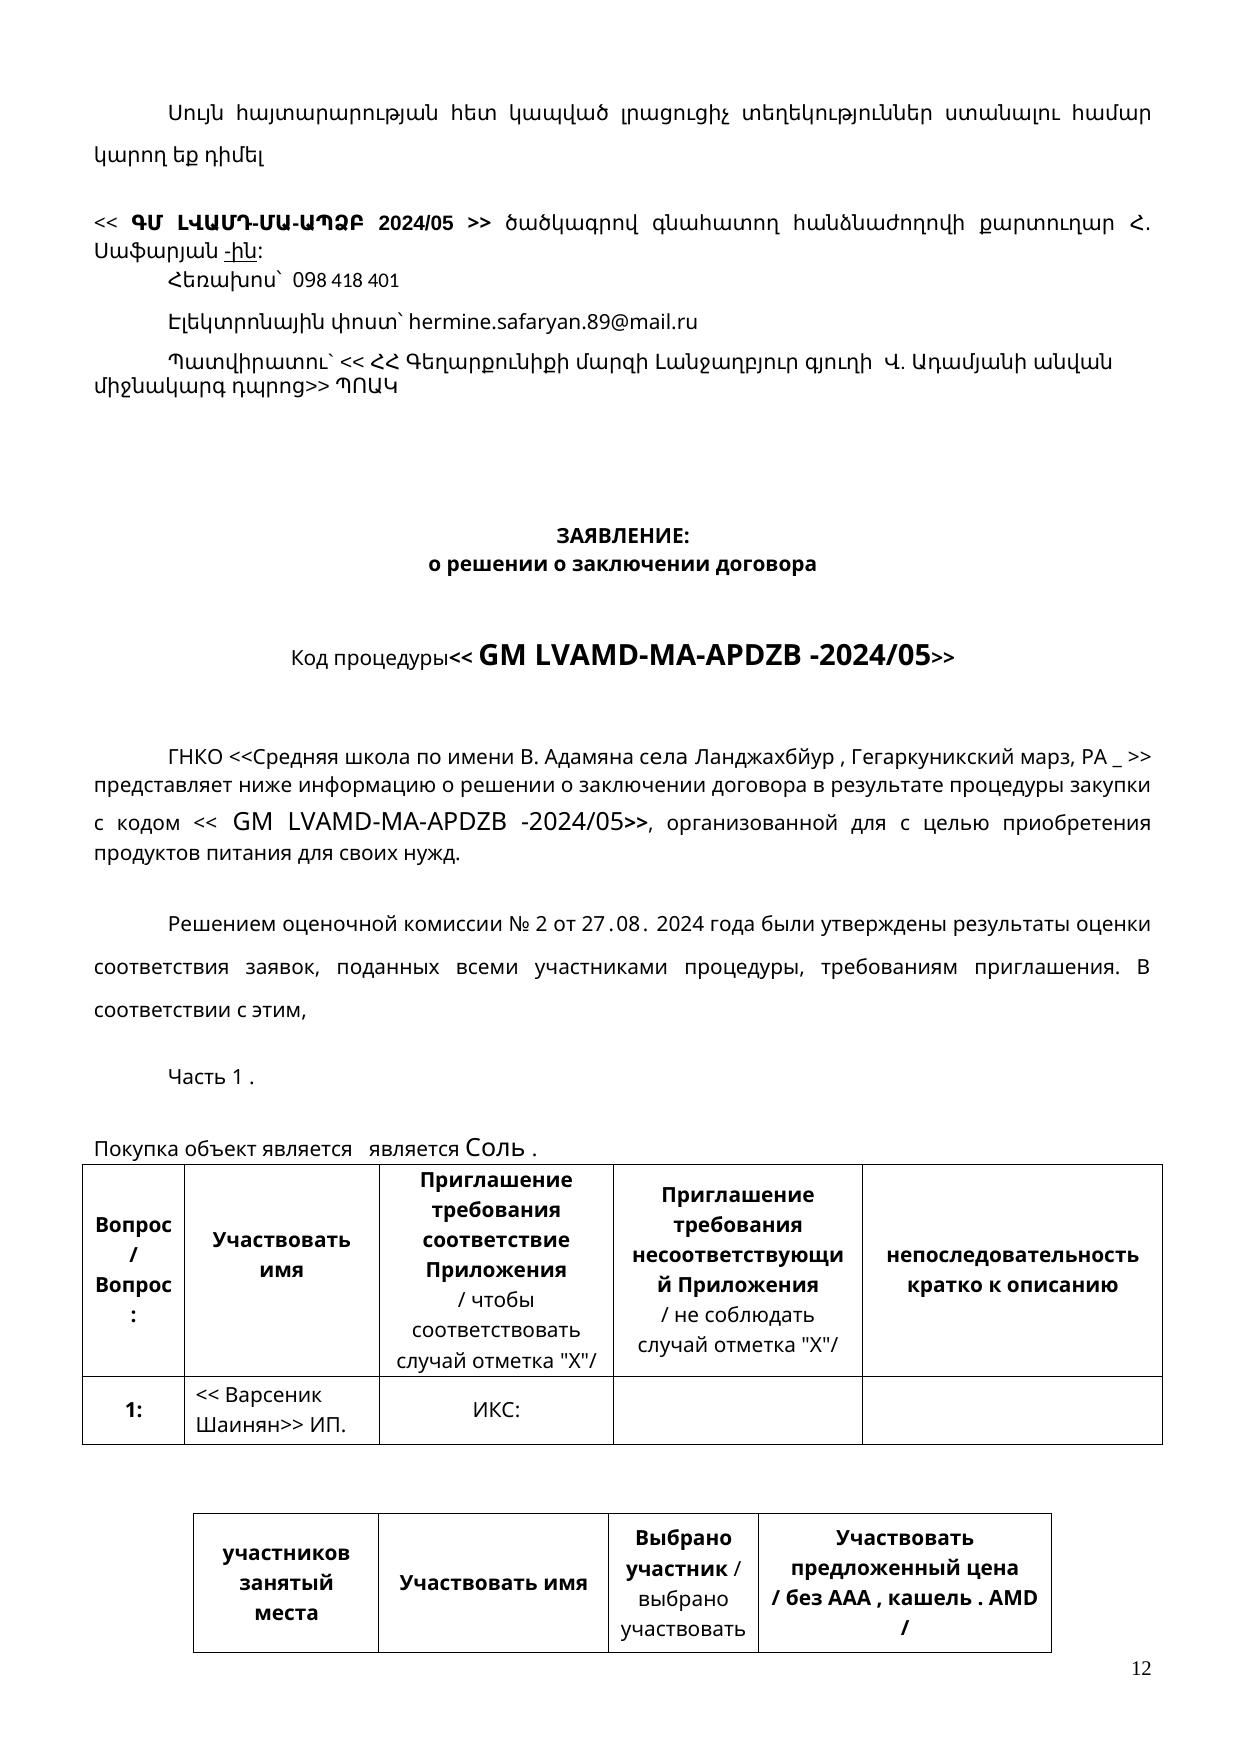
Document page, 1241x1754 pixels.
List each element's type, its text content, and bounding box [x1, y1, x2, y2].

table_cell << Варсеник Шаинян>> ИП. [185, 1377, 379, 1444]
table_cell 1: [83, 1377, 184, 1444]
table_cell [863, 1377, 1162, 1444]
table_header Приглашение требования соответствие Приложения / чтобы соответствовать случай отметка "Х"/ [380, 1165, 613, 1376]
text Часть 1 . [94, 1062, 1152, 1091]
text Հեռախոս՝ 098 418 401 [94, 265, 1152, 293]
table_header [609, 1514, 758, 1652]
table_header Вопрос / Вопрос: [83, 1165, 184, 1376]
table_cell [614, 1377, 862, 1444]
text Պատվիրատու` << ՀՀ Գեղարքունիքի մարզի Լանջաղբյուր գյուղի Վ. Ադամյանի անվան միջնակարգ դպրոց>> ՊՈԱԿ [94, 350, 1152, 398]
text Покупка объект является является Соль . [94, 1130, 1152, 1164]
table_header Участвовать имя [379, 1514, 608, 1652]
table_header Приглашение требования несоответствующий Приложения / не соблюдать случай отметка "Х"/ [614, 1165, 862, 1376]
text о решении о заключении договора [94, 549, 1152, 578]
table_header Участвовать имя [185, 1165, 379, 1376]
subtitle Код процедуры<< GM LVAMD-MA-APDZB -2024/05>> [94, 635, 1152, 674]
text Էլեկտրոնային փոստ՝ hermine.safaryan.89@mail.ru [94, 307, 1152, 336]
table_cell ИКС: [380, 1377, 613, 1444]
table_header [194, 1514, 378, 1652]
text Սույն հայտարարության հետ կապված լրացուցիչ տեղեկություններ ստանալու համար կարող եք դիմել [94, 98, 1152, 169]
table_header непоследовательность кратко к описанию [863, 1165, 1162, 1376]
text Решением оценочной комиссии № 2 от 27․08․ 2024 года были утверждены результаты оценки соответствия заявок, поданных всеми участниками процедуры, требованиям приглашения. В соответствии с этим, [94, 909, 1152, 1023]
text << ԳՄ ԼՎԱՄԴ-ՄԱ-ԱՊՁԲ 2024/05 >> ծածկագրով գնահատող հանձնաժողովի քարտուղար Հ․ Սաֆարյան -ին: [94, 208, 1152, 265]
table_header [759, 1514, 1051, 1652]
text ГНКО <<Средняя школа по имени В. Адамяна села Ланджахбйур , Гегаркуникский марз, РА _ >> представляет ниже информацию о решении о заключении договора в результате процедуры закупки с кодом << GM LVAMD-MA-APDZB -2024/05>>, организованной для с целью приобретения продуктов питания для своих нужд. [94, 742, 1152, 867]
text ЗАЯВЛЕНИЕ: [94, 521, 1152, 549]
